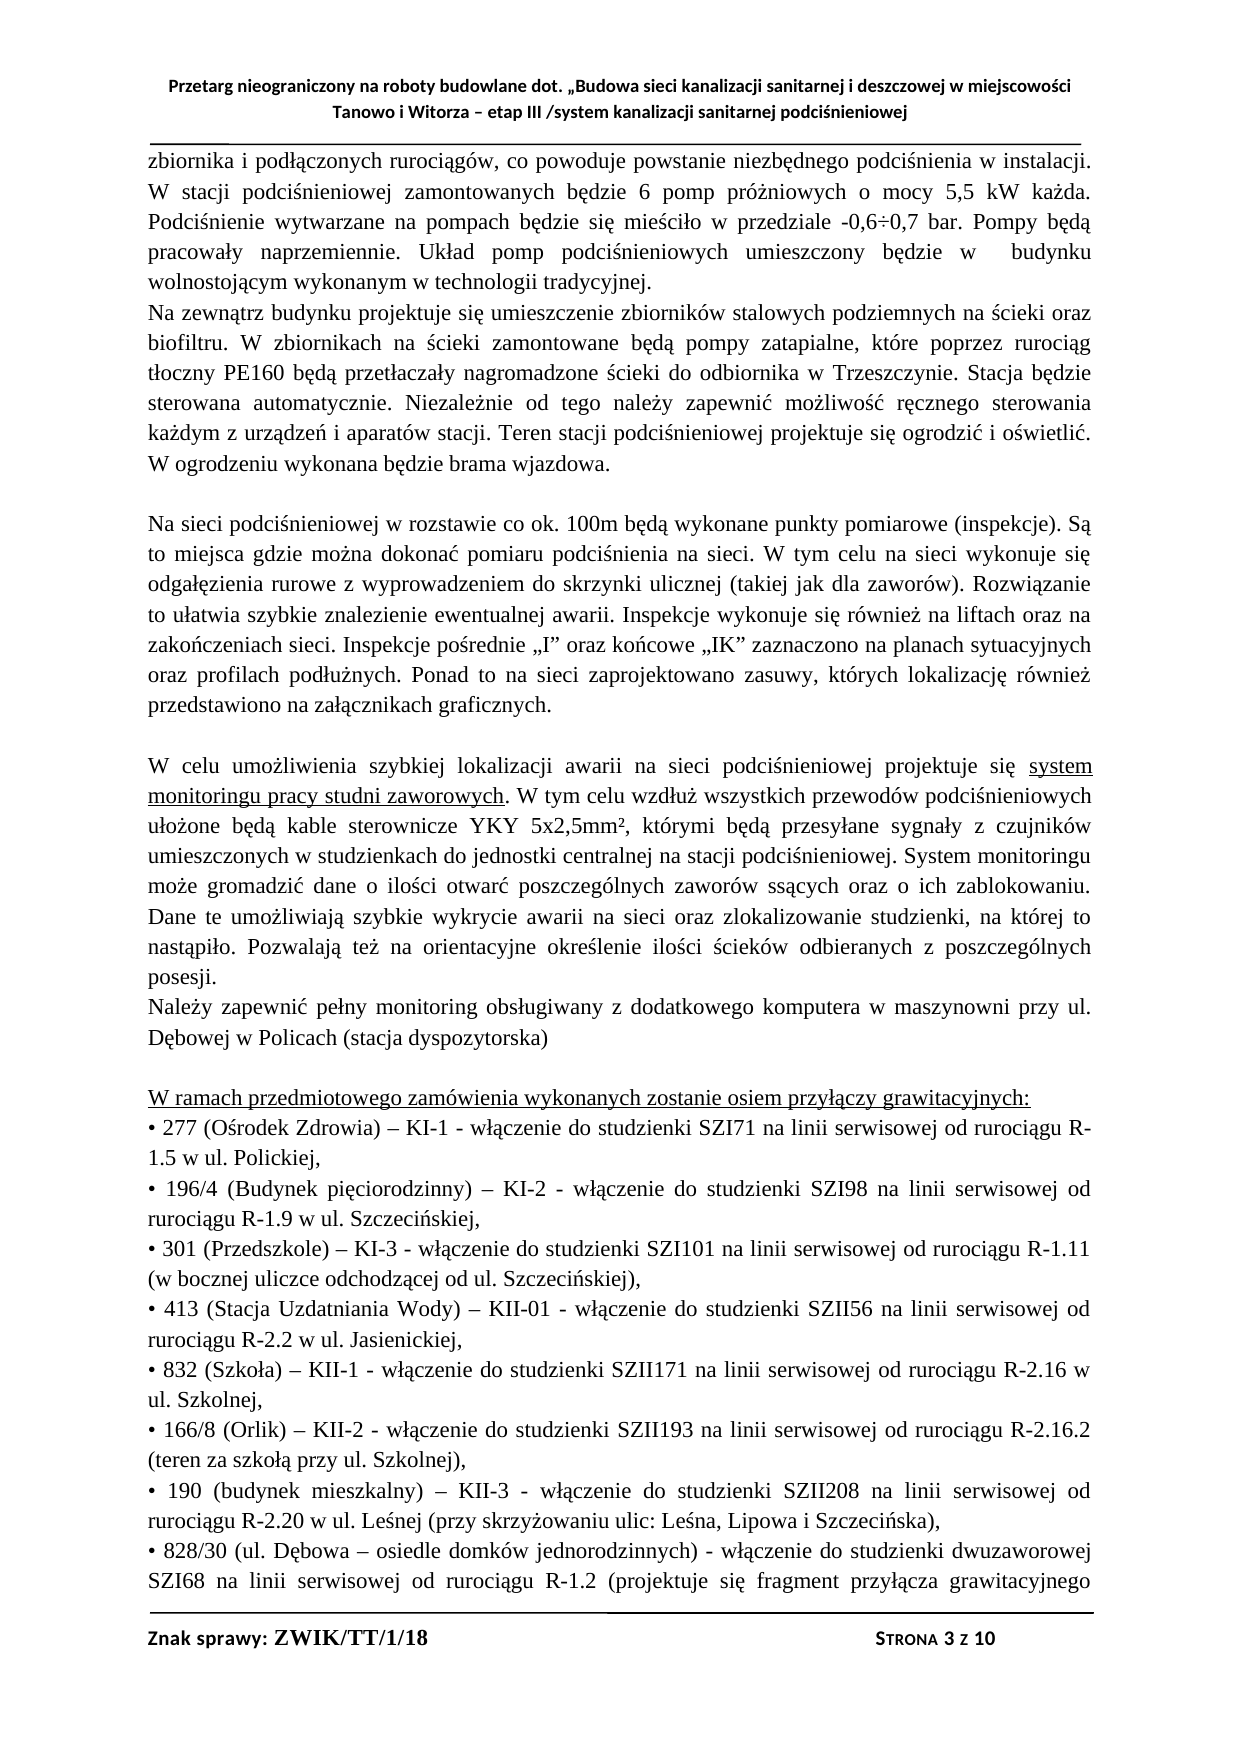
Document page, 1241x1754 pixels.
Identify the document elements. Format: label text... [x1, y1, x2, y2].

text • 301 (Przedszkole) – KI-3 - włączenie do studzienki SZI101 na linii serwisowej od rurociągu R-1.11 (w bocznej uliczce odchodzącej od ul. Szczecińskiej), [148, 1235, 1093, 1292]
text • 166/8 (Orlik) – KII-2 - włączenie do studzienki SZII193 na linii serwisowej od rurociągu R-2.16.2 (teren za szkołą przy ul. Szkolnej), [148, 1416, 1093, 1473]
text W celu umożliwienia szybkiej lokalizacji awarii na sieci podciśnieniowej projektuje się system monitoringu pracy studni zaworowych. W tym celu wzdłuż wszystkich przewodów podciśnieniowych ułożone będą kable sterownicze YKY 5x2,5mm², którymi będą przesyłane sygnały z czujników umieszczonych w studzienkach do jednostki centralnej na stacji podciśnieniowej. System monitoringu może gromadzić dane o ilości otwarć poszczególnych zaworów ssących oraz o ich zablokowaniu. Dane te umożliwiają szybkie wykrycie awarii na sieci oraz zlokalizowanie studzienki, na której to nastąpiło. Pozwalają też na orientacyjne określenie ilości ścieków odbieranych z poszczególnych posesji. [148, 752, 1093, 989]
text Na zewnątrz budynku projektuje się umieszczenie zbiorników stalowych podziemnych na ścieki oraz biofiltru. W zbiornikach na ścieki zamontowane będą pompy zatapialne, które poprzez rurociąg tłoczny PE160 będą przetłaczały nagromadzone ścieki do odbiornika w Trzeszczynie. Stacja będzie sterowana automatycznie. Niezależnie od tego należy zapewnić możliwość ręcznego sterowania każdym z urządzeń i aparatów stacji. Teren stacji podciśnieniowej projektuje się ogrodzić i oświetlić. W ogrodzeniu wykonana będzie brama wjazdowa. [148, 299, 1093, 476]
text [148, 148, 1093, 295]
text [148, 1537, 1093, 1594]
text • 413 (Stacja Uzdatniania Wody) – KII-01 - włączenie do studzienki SZII56 na linii serwisowej od rurociągu R-2.2 w ul. Jasienickiej, [148, 1296, 1093, 1352]
text W ramach przedmiotowego zamówienia wykonanych zostanie osiem przyłączy grawitacyjnych: [148, 1084, 1093, 1110]
text Należy zapewnić pełny monitoring obsługiwany z dodatkowego komputera w maszynowni przy ul. Dębowej w Policach (stacja dyspozytorska) [148, 993, 1093, 1050]
text • 196/4 (Budynek pięciorodzinny) – KI-2 - włączenie do studzienki SZI98 na linii serwisowej od rurociągu R-1.9 w ul. Szczecińskiej, [148, 1175, 1093, 1231]
text • 832 (Szkoła) – KII-1 - włączenie do studzienki SZII171 na linii serwisowej od rurociągu R-2.16 w ul. Szkolnej, [148, 1356, 1093, 1412]
text • 277 (Ośrodek Zdrowia) – KI-1 - włączenie do studzienki SZI71 na linii serwisowej od rurociągu R-1.5 w ul. Polickiej, [148, 1114, 1093, 1171]
text • 190 (budynek mieszkalny) – KII-3 - włączenie do studzienki SZII208 na linii serwisowej od rurociągu R-2.20 w ul. Leśnej (przy skrzyżowaniu ulic: Leśna, Lipowa i Szczecińska), [148, 1477, 1093, 1533]
text Na sieci podciśnieniowej w rozstawie co ok. 100m będą wykonane punkty pomiarowe (inspekcje). Są to miejsca gdzie można dokonać pomiaru podciśnienia na sieci. W tym celu na sieci wykonuje się odgałęzienia rurowe z wyprowadzeniem do skrzynki ulicznej (takiej jak dla zaworów). Rozwiązanie to ułatwia szybkie znalezienie ewentualnej awarii. Inspekcje wykonuje się również na liftach oraz na zakończeniach sieci. Inspekcje pośrednie „I” oraz końcowe „IK” zaznaczono na planach sytuacyjnych oraz profilach podłużnych. Ponad to na sieci zaprojektowano zasuwy, których lokalizację również przedstawiono na załącznikach graficznych. [148, 510, 1093, 718]
